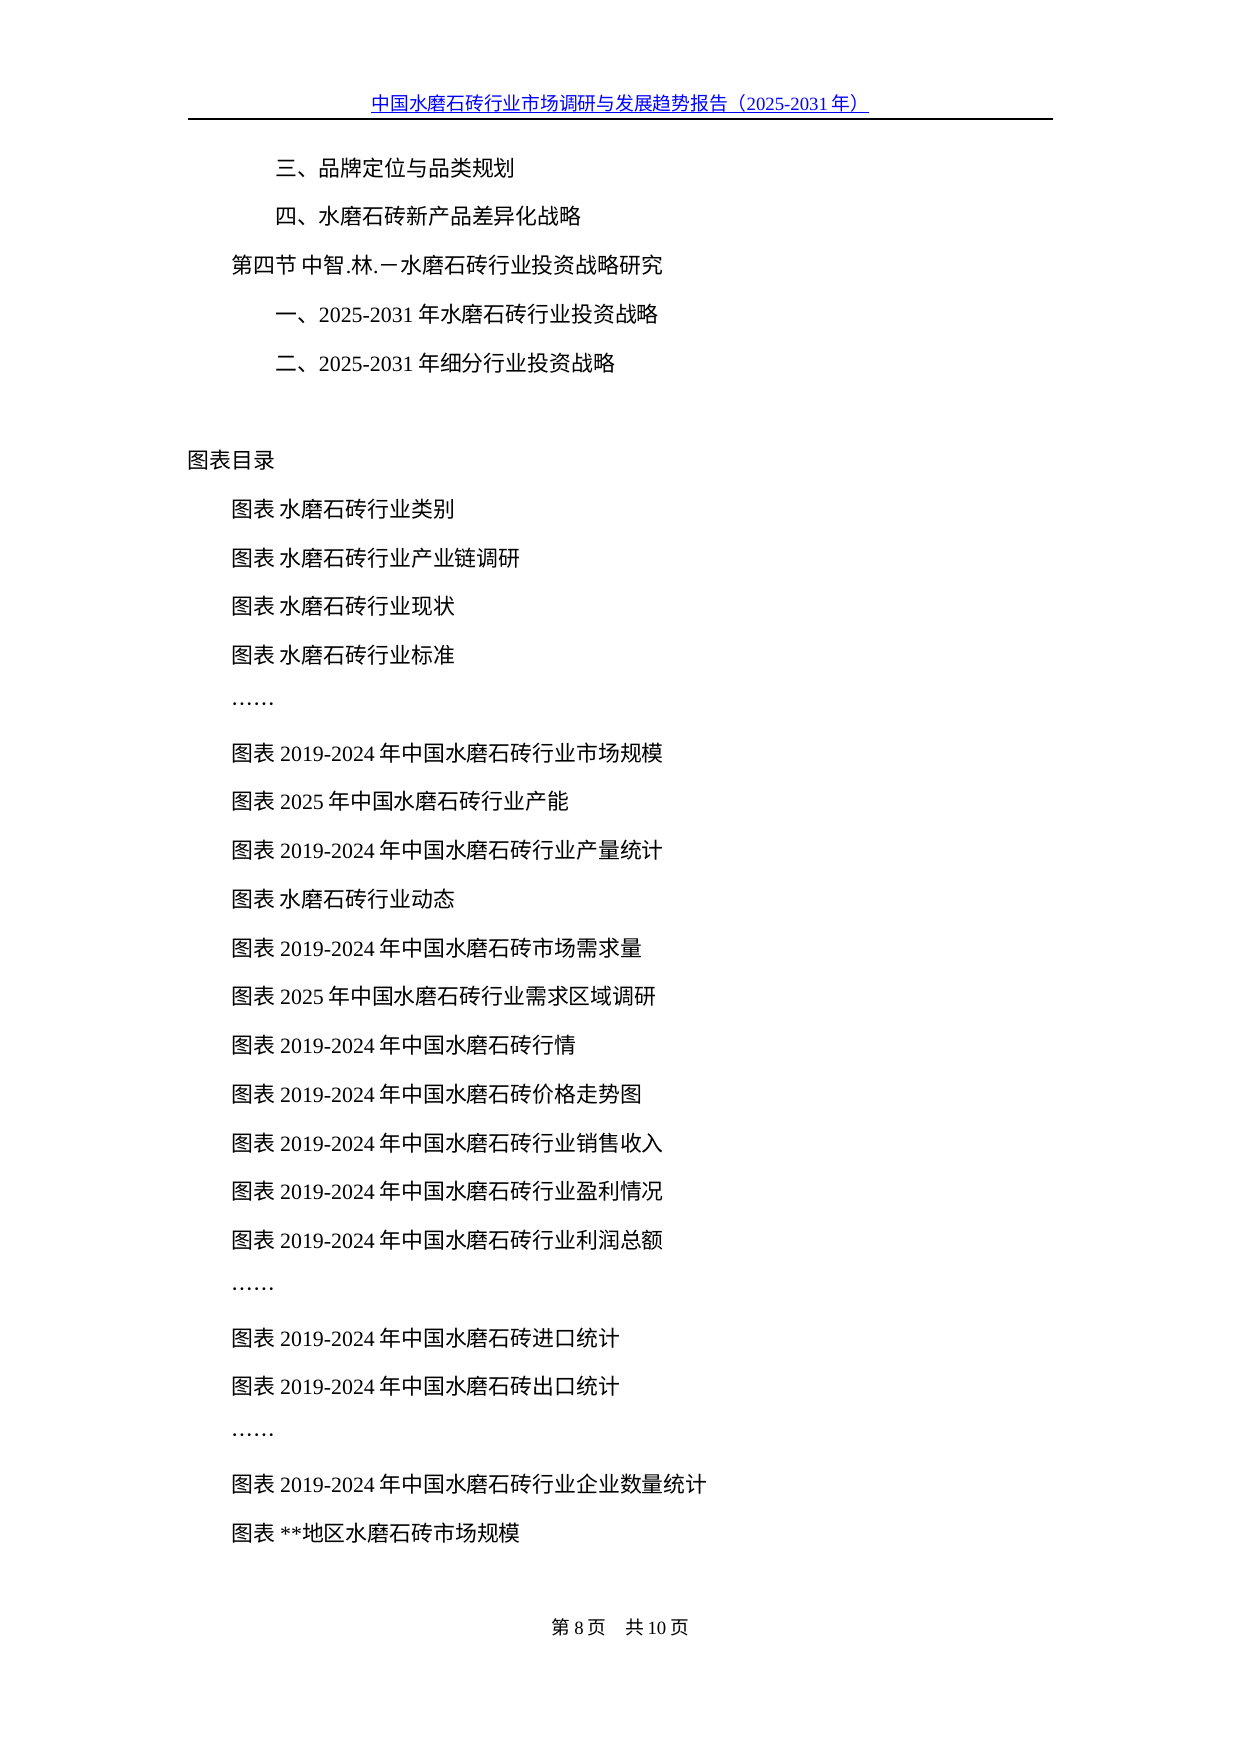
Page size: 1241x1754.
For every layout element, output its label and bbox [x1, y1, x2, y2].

text [187, 150, 1053, 1548]
